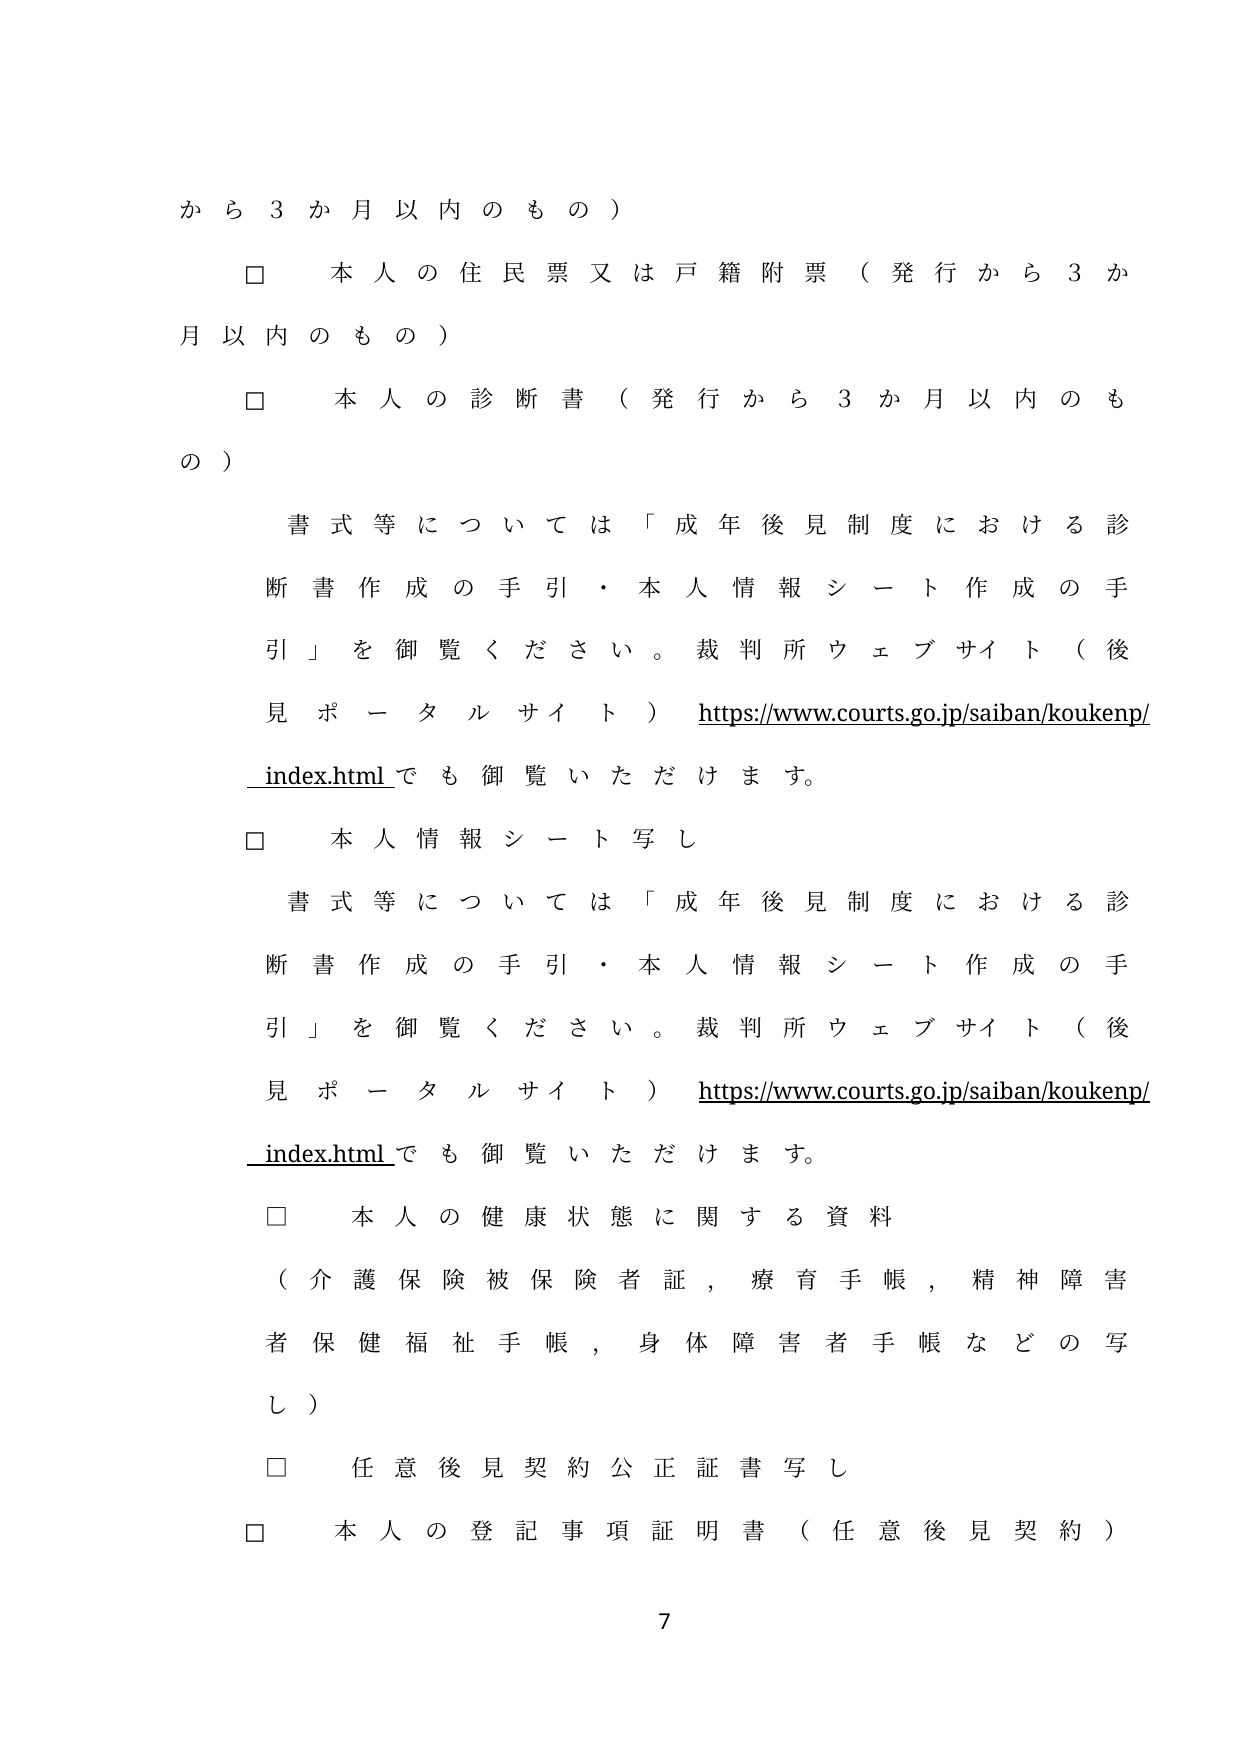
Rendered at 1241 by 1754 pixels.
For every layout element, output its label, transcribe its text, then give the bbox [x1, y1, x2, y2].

text □ 本人の住民票又は戸籍附票（発行から３か月以内のもの） [179, 240, 1149, 366]
text □ 本人の健康状態に関する資料 [179, 1184, 1149, 1247]
text □ 任意後見契約公正証書写し [179, 1436, 1149, 1498]
text □ 本人情報シート写し [179, 806, 1149, 869]
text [179, 177, 1149, 240]
text 書式等については「成年後見制度における診断書作成の手引・本人情報シート作成の手引」を御覧ください。裁判所ウェブサイト（後見ポータルサイト）https://www.courts.go.jp/saiban/koukenp/index.htmlでも御覧いただけます。 [247, 492, 1149, 806]
text 書式等については「成年後見制度における診断書作成の手引・本人情報シート作成の手引」を御覧ください。裁判所ウェブサイト（後見ポータルサイト）https://www.courts.go.jp/saiban/koukenp/index.htmlでも御覧いただけます。 [247, 869, 1149, 1184]
text （介護保険被保険者証，療育手帳，精神障害者保健福祉手帳，身体障害者手帳などの写し） [244, 1247, 1149, 1436]
text □ 本人の診断書（発行から３か月以内のもの） [179, 366, 1149, 492]
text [179, 1498, 1149, 1561]
